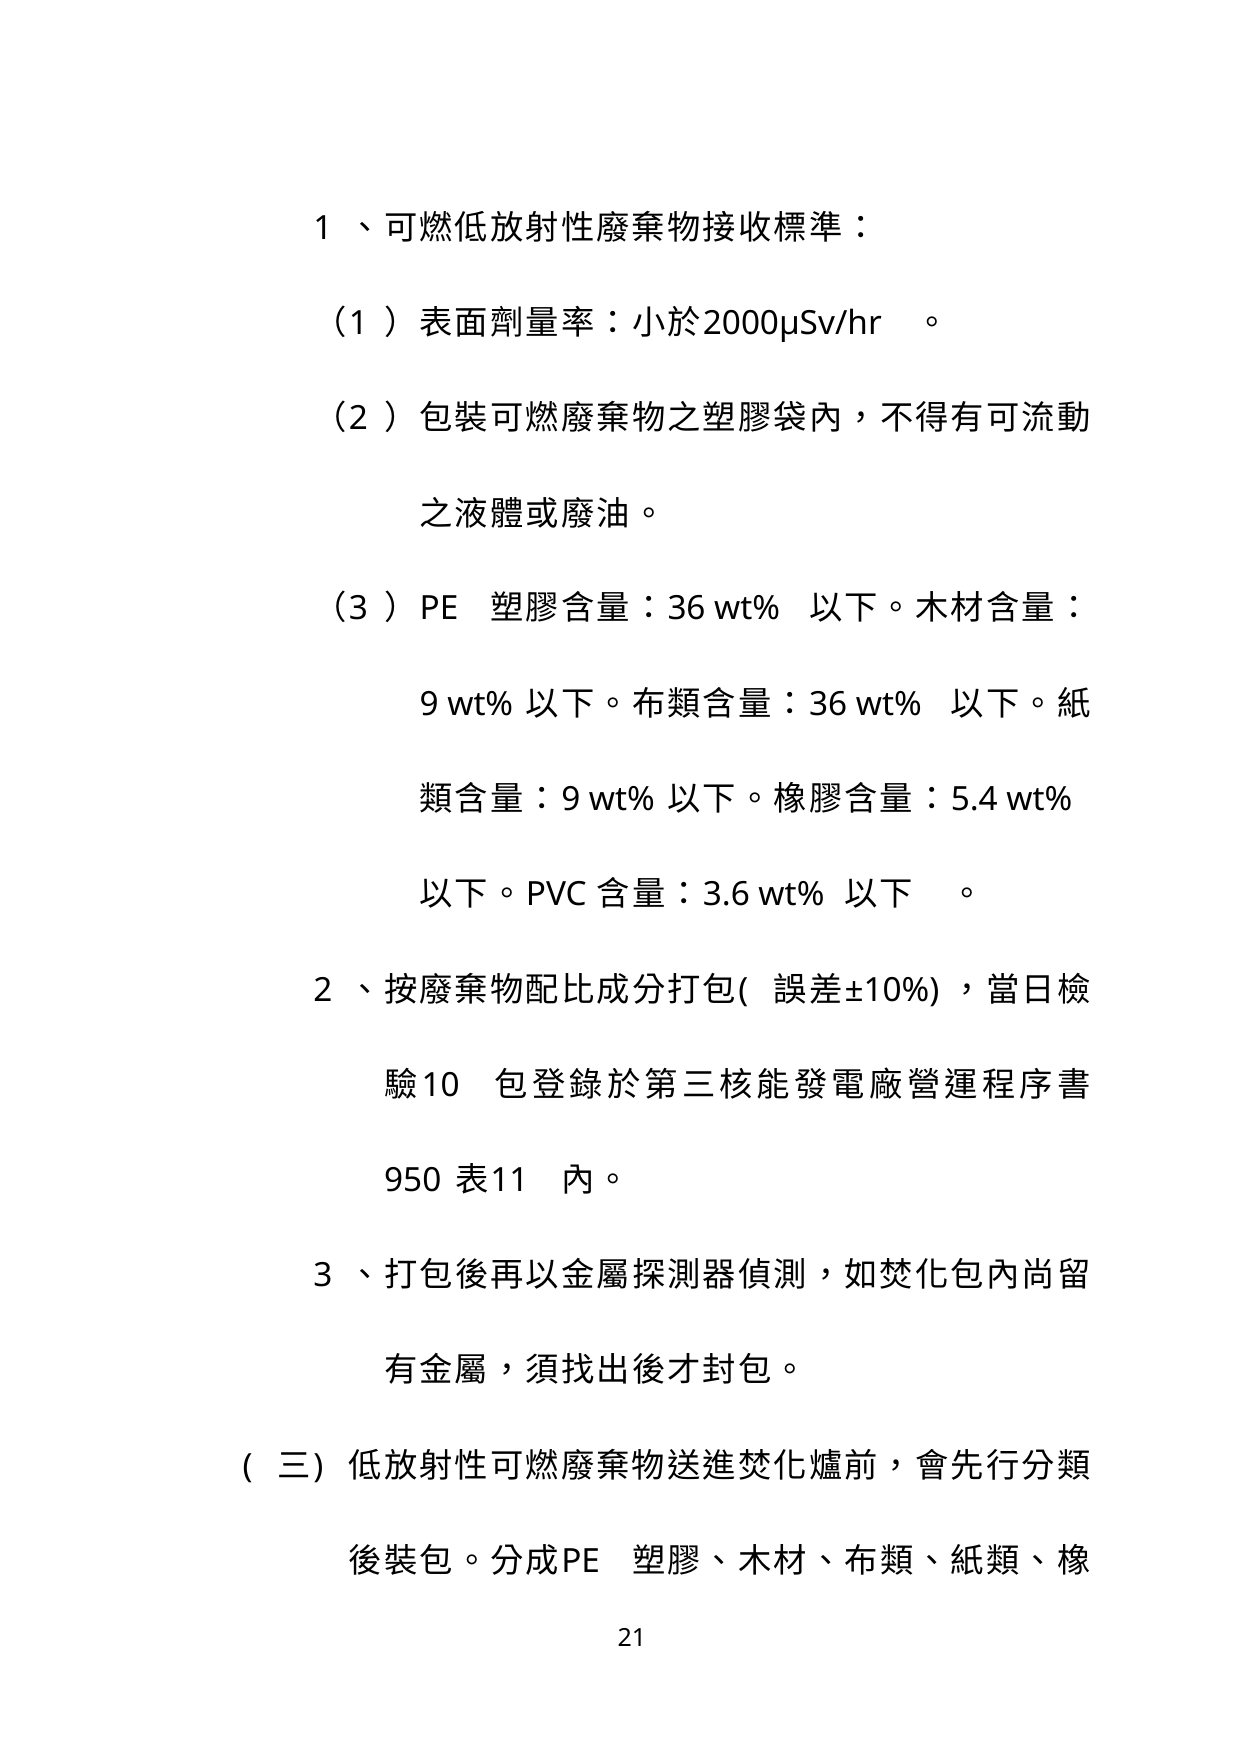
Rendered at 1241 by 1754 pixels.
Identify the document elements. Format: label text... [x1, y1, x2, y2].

subtitle 打包後再以金屬探測器偵測，如焚化包內尚留有金屬，須找出後才封包。 [296, 1224, 1092, 1415]
subtitle 按廢棄物配比成分打包(誤差±10%)，當日檢驗10包登錄於第三核能發電廠營運程序書950表11內。 [296, 939, 1092, 1224]
subtitle 包裝可燃廢棄物之塑膠袋內，不得有可流動之液體或廢油。 [296, 368, 1092, 558]
subtitle 表面劑量率：小於2000μSv/hr。 [296, 272, 1092, 368]
subtitle 低放射性可燃廢棄物送進焚化爐前，會先行分類後裝包。分成PE塑膠、木材、布類、紙類、橡膠及PVC類別。處理程序：可燃廢棄物自儲存鋼桶內取出後，依照劑量偵測、分類、攪碎、打包等順序檢整處理後送焚化。 [242, 1415, 1092, 1605]
subtitle 可燃低放射性廢棄物接收標準： [296, 177, 1092, 272]
subtitle PE塑膠含量：36 wt%以下。木材含量：9 wt%以下。布類含量：36 wt%以下。紙類含量：9 wt%以下。橡膠含量：5.4 wt%以下。PVC含量：3.6 wt%以下 。 [296, 558, 1092, 939]
